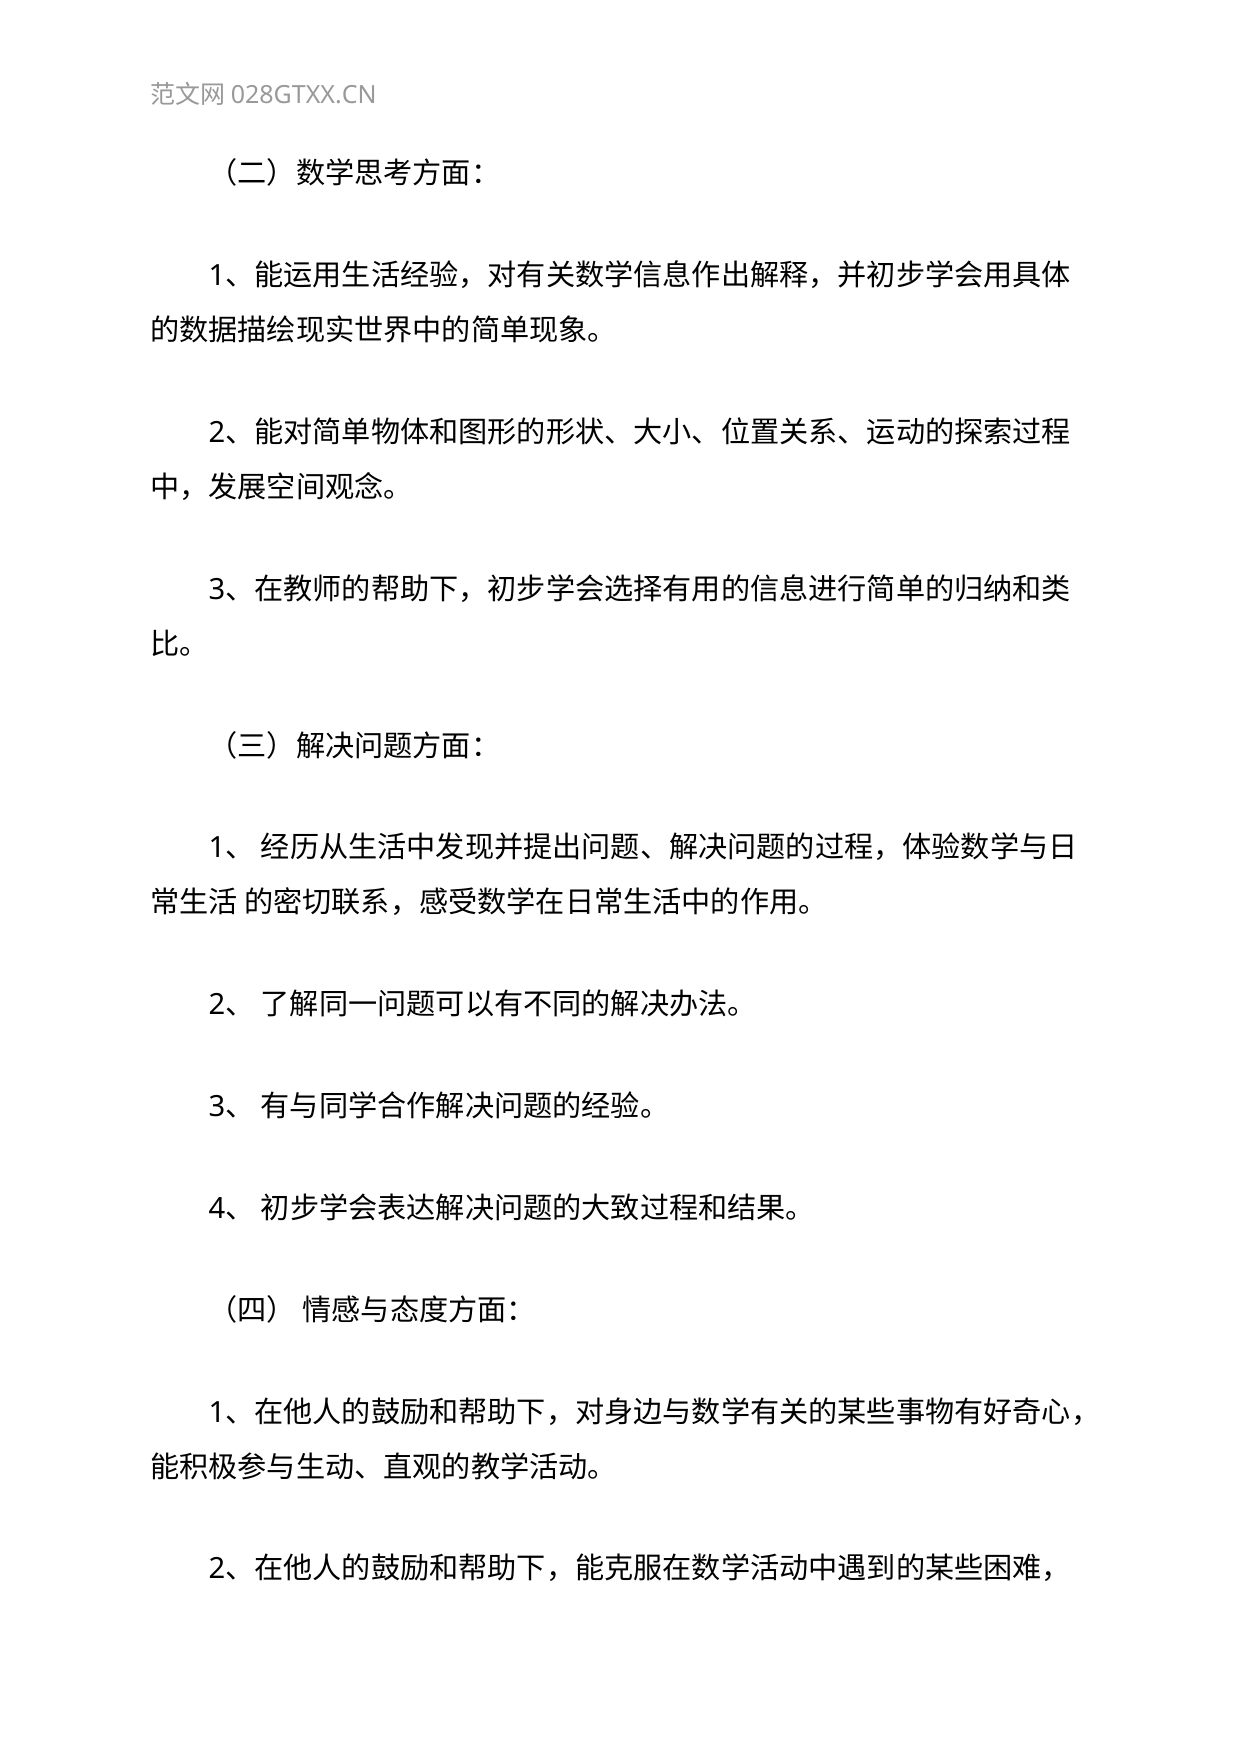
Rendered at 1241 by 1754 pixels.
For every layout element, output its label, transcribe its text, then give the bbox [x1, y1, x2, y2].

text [150, 1545, 1090, 1587]
text 3、 有与同学合作解决问题的经验。 [150, 1083, 1090, 1125]
text 1、 经历从生活中发现并提出问题、解决问题的过程，体验数学与日常生活 的密切联系，感受数学在日常生活中的作用。 [150, 824, 1090, 921]
text 1、能运用生活经验，对有关数学信息作出解释，并初步学会用具体的数据描绘现实世界中的简单现象。 [150, 252, 1090, 349]
text 4、 初步学会表达解决问题的大致过程和结果。 [150, 1184, 1090, 1227]
text 3、在教师的帮助下，初步学会选择有用的信息进行简单的归纳和类比。 [150, 565, 1090, 663]
text 2、 了解同一问题可以有不同的解决办法。 [150, 981, 1090, 1023]
text 1、在他人的鼓励和帮助下，对身边与数学有关的某些事物有好奇心，能积极参与生动、直观的教学活动。 [150, 1388, 1090, 1486]
text （三）解决问题方面： [150, 722, 1090, 764]
text （四） 情感与态度方面： [150, 1287, 1090, 1329]
text （二）数学思考方面： [150, 150, 1090, 192]
text 2、能对简单物体和图形的形状、大小、位置关系、运动的探索过程中，发展空间观念。 [150, 408, 1090, 506]
